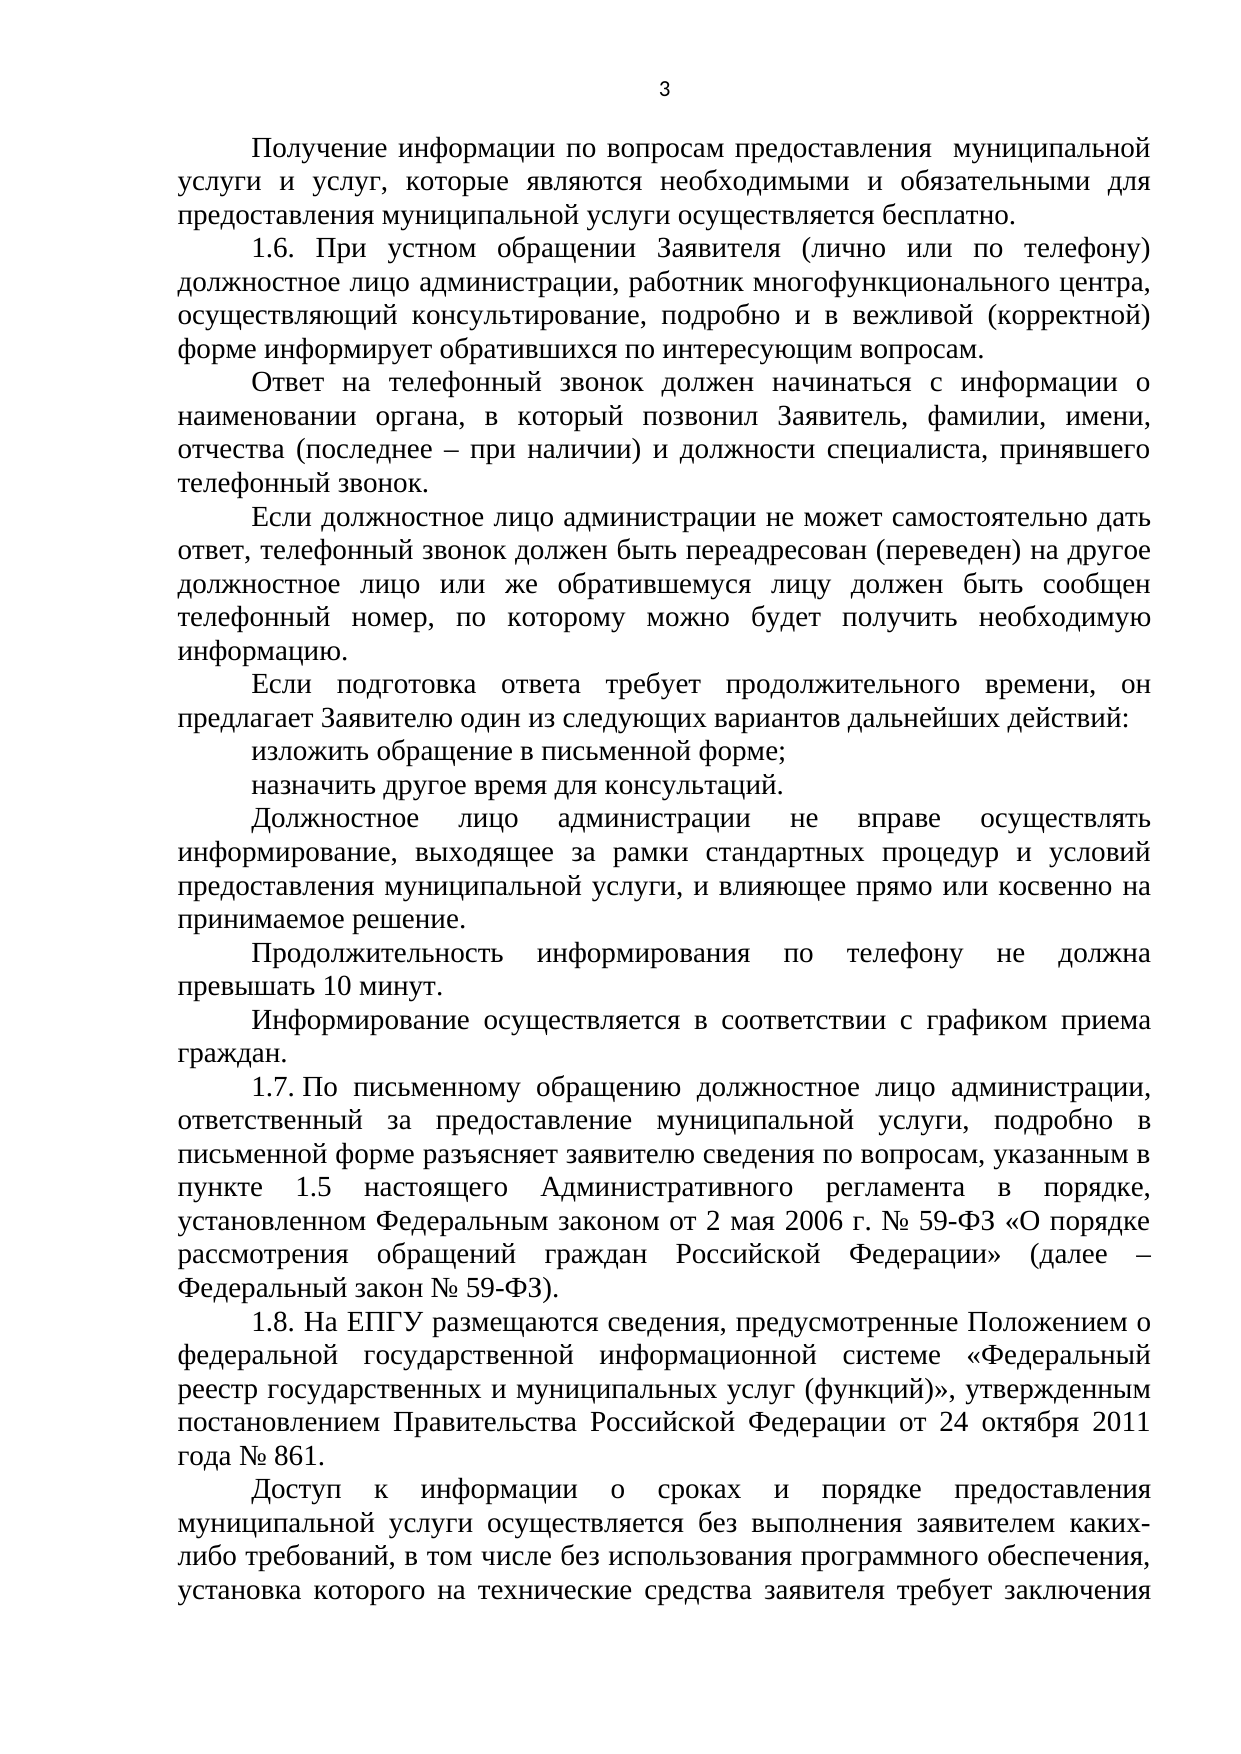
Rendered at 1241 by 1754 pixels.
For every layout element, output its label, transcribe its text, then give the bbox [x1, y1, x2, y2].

text Если подготовка ответа требует продолжительного времени, он предлагает Заявителю один из следующих вариантов дальнейших действий: [177, 666, 1152, 733]
text назначить другое время для консультаций. [177, 767, 1152, 801]
text 1.8. На ЕПГУ размещаются сведения, предусмотренные Положением о федеральной государственной информационной системе «Федеральный реестр государственных и муниципальных услуг (функций)», утвержденным постановлением Правительства Российской Федерации от 24 октября 2011 года № 861. [177, 1304, 1152, 1471]
text 1.6. При устном обращении Заявителя (лично или по телефону) должностное лицо администрации, работник многофункционального центра, осуществляющий консультирование, подробно и в вежливой (корректной) форме информирует обратившихся по интересующим вопросам. [177, 230, 1152, 364]
text Должностное лицо администрации не вправе осуществлять информирование, выходящее за рамки стандартных процедур и условий предоставления муниципальной услуги, и влияющее прямо или косвенно на принимаемое решение. [177, 801, 1152, 935]
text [177, 1471, 1152, 1606]
text Продолжительность информирования по телефону не должна превышать 10 минут. [177, 935, 1152, 1002]
text 1.7. По письменному обращению должностное лицо администрации, ответственный за предоставление муниципальной услуги, подробно в письменной форме разъясняет заявителю сведения по вопросам, указанным в пункте 1.5 настоящего Административного регламента в порядке, установленном Федеральным законом от 2 мая 2006 г. № 59-ФЗ «О порядке рассмотрения обращений граждан Российской Федерации» (далее – Федеральный закон № 59-ФЗ). [177, 1069, 1152, 1304]
text Информирование осуществляется в соответствии с графиком приема граждан. [177, 1002, 1152, 1069]
text Ответ на телефонный звонок должен начинаться с информации о наименовании органа, в который позвонил Заявитель, фамилии, имени, отчества (последнее – при наличии) и должности специалиста, принявшего телефонный звонок. [177, 364, 1152, 499]
text Получение информации по вопросам предоставления муниципальной услуги и услуг, которые являются необходимыми и обязательными для предоставления муниципальной услуги осуществляется бесплатно. [177, 130, 1152, 230]
text Если должностное лицо администрации не может самостоятельно дать ответ, телефонный звонок должен быть переадресован (переведен) на другое должностное лицо или же обратившемуся лицу должен быть сообщен телефонный номер, по которому можно будет получить необходимую информацию. [177, 499, 1152, 666]
text изложить обращение в письменной форме; [177, 733, 1152, 767]
